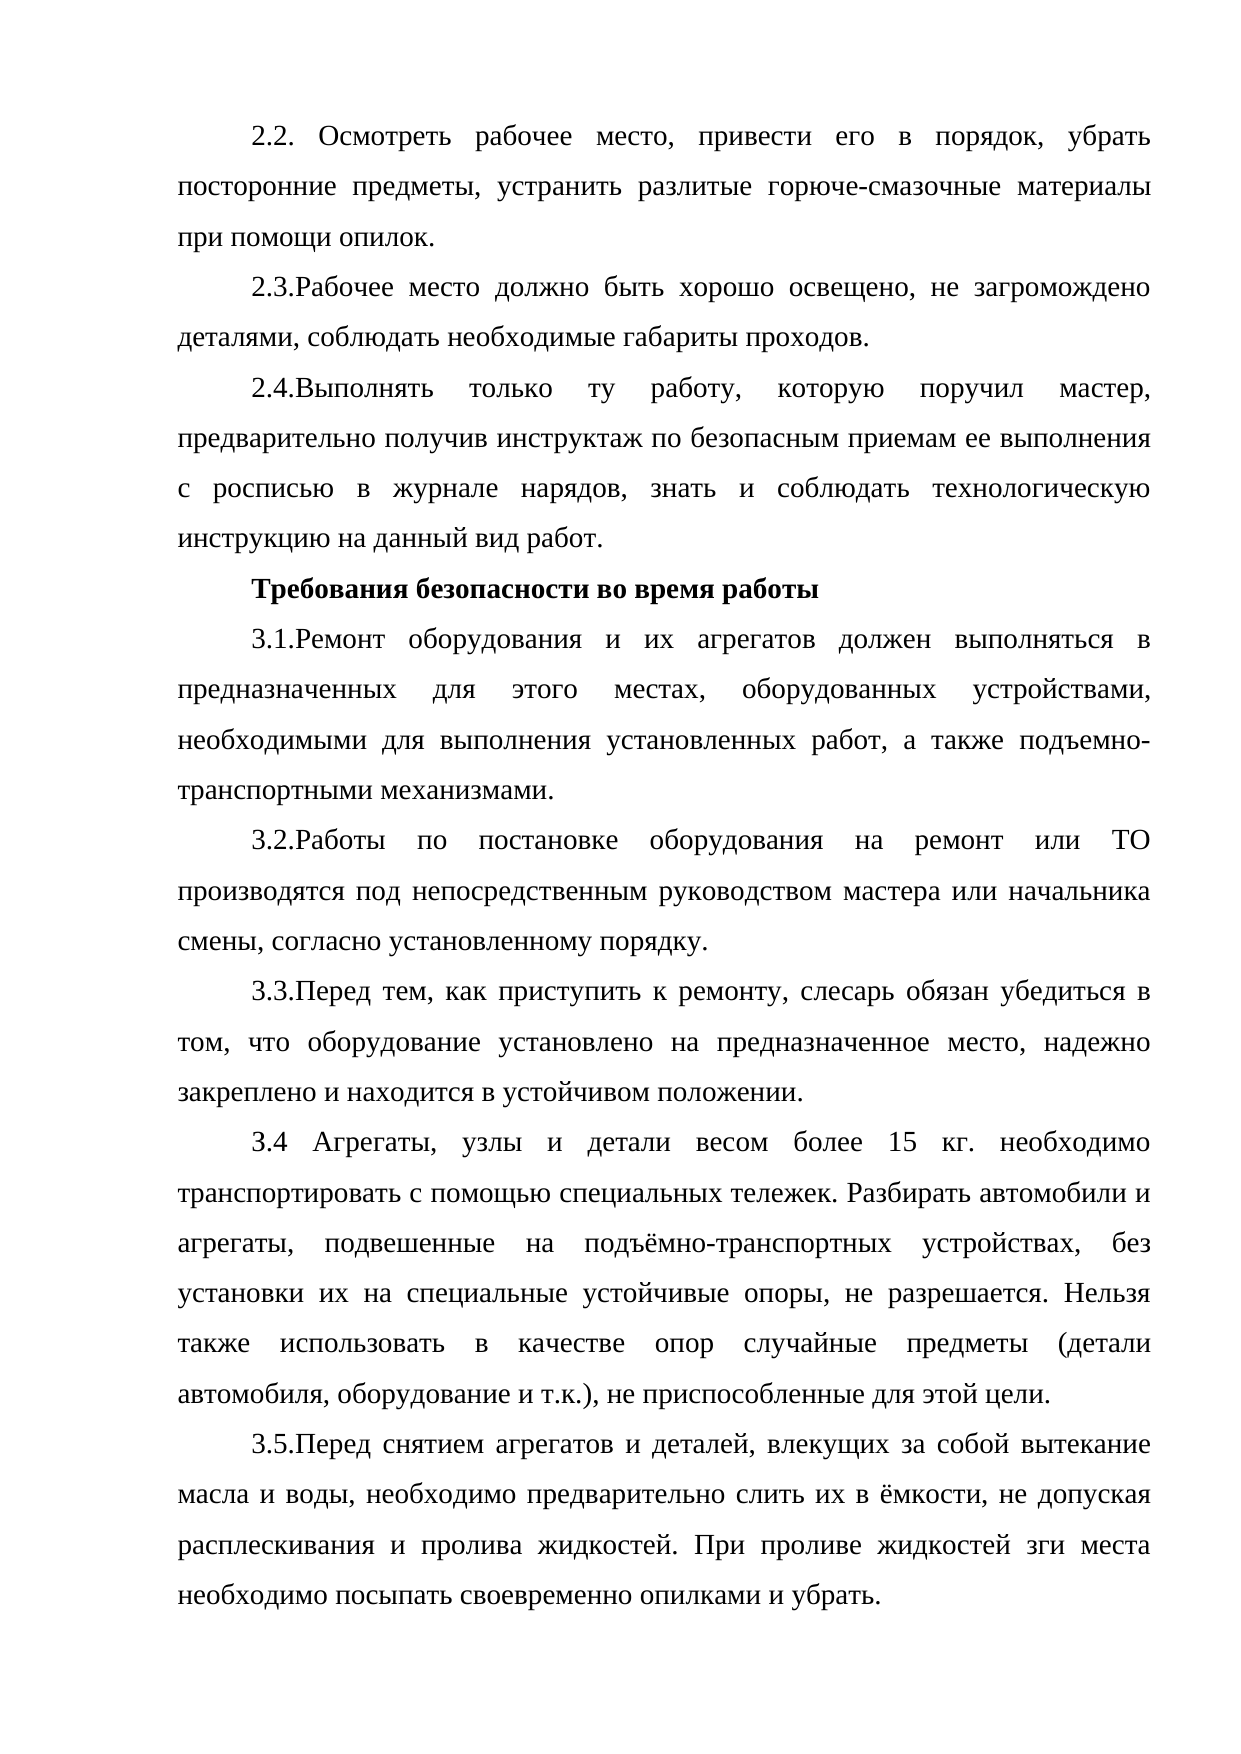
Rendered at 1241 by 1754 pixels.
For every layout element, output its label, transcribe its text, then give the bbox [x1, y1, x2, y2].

text 2.3.Рабочее место должно быть хорошо освещено, не загромождено деталями, соблюдать необходимые габариты проходов. [177, 269, 1152, 353]
text 3.5.Перед снятием агрегатов и деталей, влекущих за собой вытекание масла и воды, необходимо предварительно слить их в ёмкости, не допуская расплескивания и пролива жидкостей. При проливе жидкостей зги места необходимо посыпать своевременно опилками и убрать. [177, 1426, 1152, 1611]
text 3.2.Работы по постановке оборудования на ремонт или ТО производятся под непосредственным руководством мастера или начальника смены, согласно установленному порядку. [177, 822, 1152, 957]
text 3.1.Ремонт оборудования и их агрегатов должен выполняться в предназначенных для этого местах, оборудованных устройствами, необходимыми для выполнения установленных работ, а также подъемно- транспортными механизмами. [177, 621, 1152, 806]
text 3.3.Перед тем, как приступить к ремонту, слесарь обязан убедиться в том, что оборудование установлено на предназначенное место, надежно закреплено и находится в устойчивом положении. [177, 973, 1152, 1108]
text Требования безопасности во время работы [177, 571, 1152, 604]
text 2.4.Выполнять только ту работу, которую поручил мастер, предварительно получив инструктаж по безопасным приемам ее выполнения с росписью в журнале нарядов, знать и соблюдать технологическую инструкцию на данный вид работ. [177, 370, 1152, 554]
text 2.2. Осмотреть рабочее место, привести его в порядок, убрать посторонние предметы, устранить разлитые горюче-смазочные материалы при помощи опилок. [177, 118, 1152, 252]
text З.4 Агрегаты, узлы и детали весом более 15 кг. необходимо транспортировать с помощью специальных тележек. Разбирать автомобили и агрегаты, подвешенные на подъёмно-транспортных устройствах, без установки их на специальные устойчивые опоры, не разрешается. Нельзя также использовать в качестве опор случайные предметы (детали автомобиля, оборудование и т.к.), не приспособленные для этой цели. [177, 1124, 1152, 1409]
